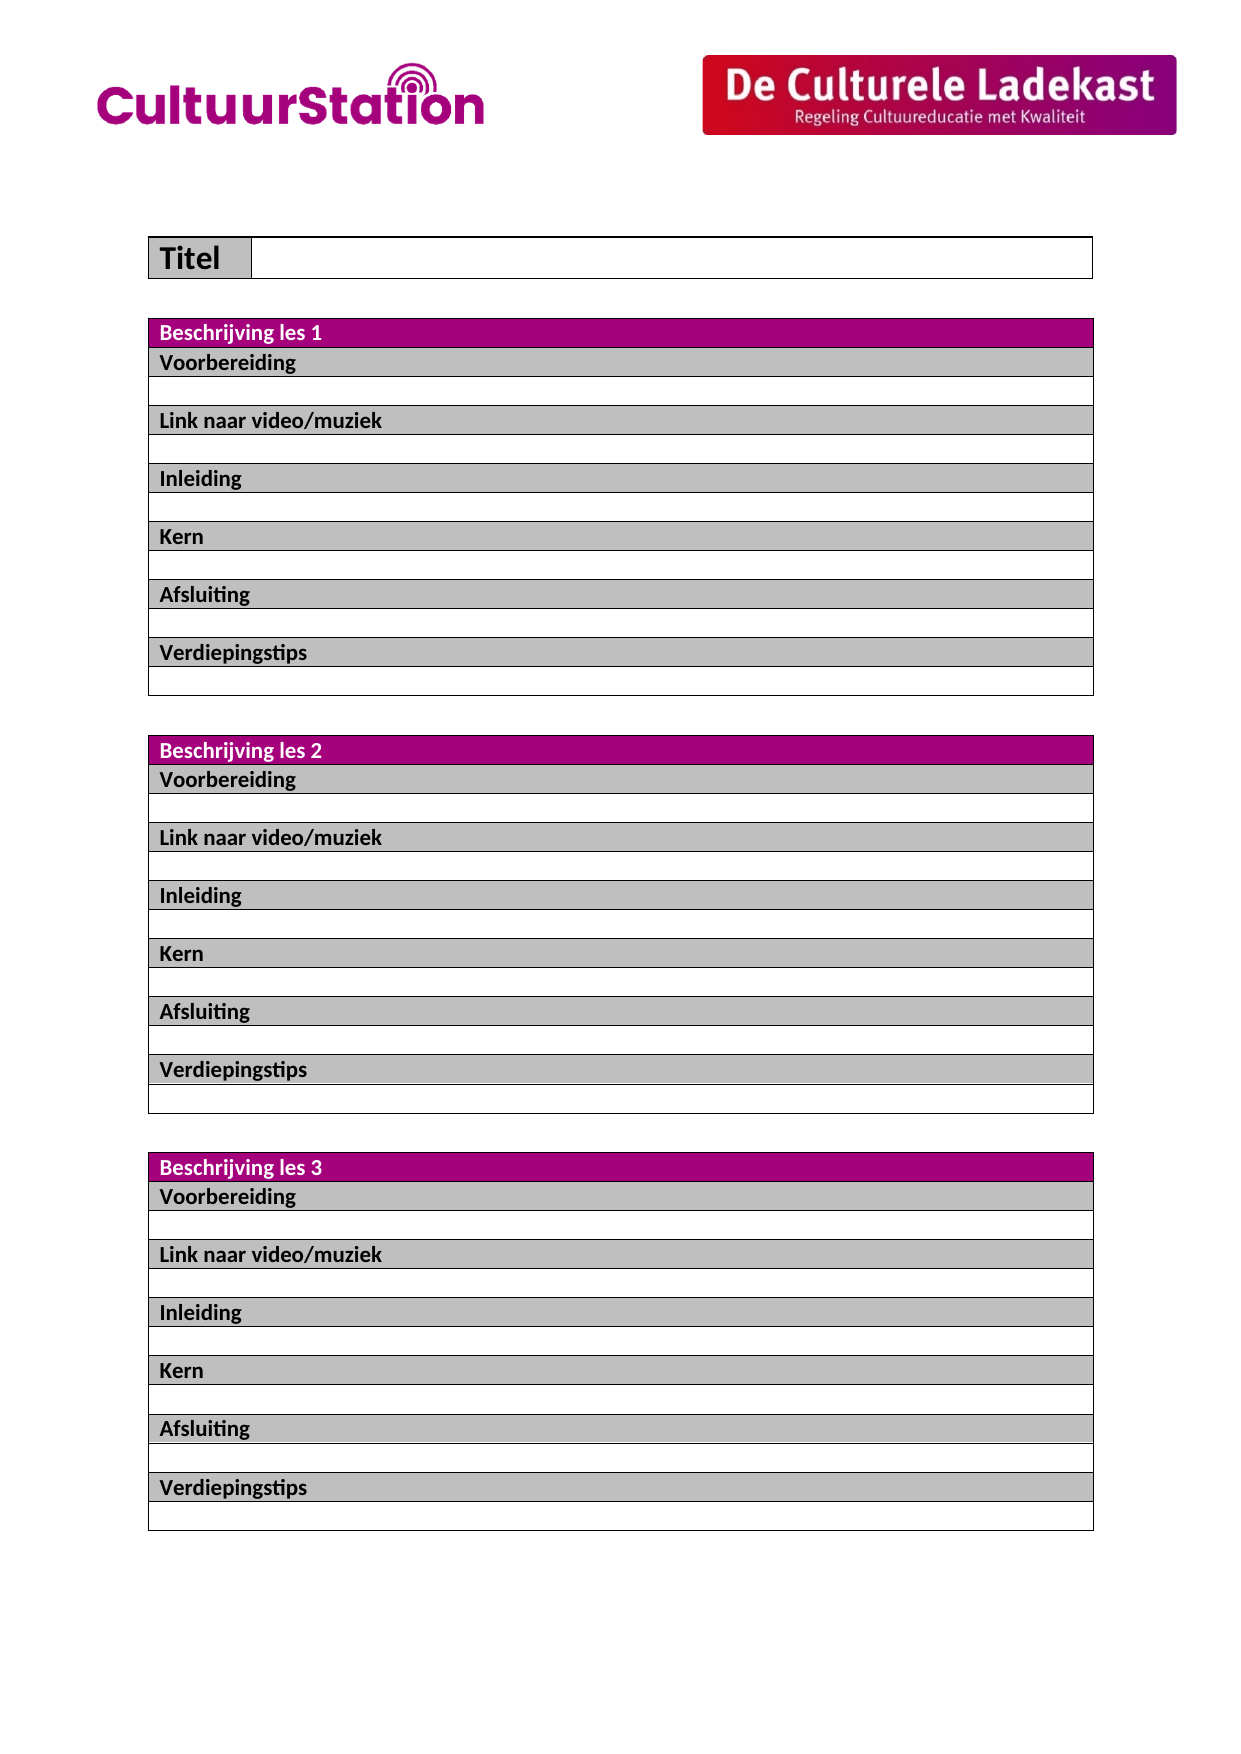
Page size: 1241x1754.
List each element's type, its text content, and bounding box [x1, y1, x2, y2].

table_cell [149, 910, 1093, 938]
table_cell [149, 1385, 1093, 1413]
table_cell Link naar video/muziek [149, 406, 1093, 434]
table_header Beschrijving les 3 [149, 1153, 1093, 1181]
table_cell [149, 1502, 1093, 1530]
table_cell Voorbereiding [149, 1182, 1093, 1210]
table_cell [149, 1269, 1093, 1297]
table_cell Inleiding [149, 1298, 1093, 1326]
table_cell [149, 794, 1093, 822]
table_cell Verdiepingstips [149, 1473, 1093, 1501]
table_cell [149, 1444, 1093, 1472]
table_cell [149, 1026, 1093, 1054]
table_cell [149, 968, 1093, 996]
table_cell [149, 1085, 1093, 1112]
table_cell Voorbereiding [149, 348, 1093, 376]
table_cell [149, 377, 1093, 405]
table_header Beschrijving les 2 [149, 736, 1093, 764]
table_cell Kern [149, 939, 1093, 967]
table_cell Afsluiting [149, 997, 1093, 1025]
table_cell [149, 609, 1093, 637]
table_cell Link naar video/muziek [149, 1240, 1093, 1268]
table_cell [149, 852, 1093, 880]
table_cell Afsluiting [149, 580, 1093, 608]
table_cell Kern [149, 1356, 1093, 1384]
picture [91, 55, 492, 131]
table_cell Verdiepingstips [149, 638, 1093, 666]
table_cell Verdiepingstips [149, 1055, 1093, 1083]
table_cell Inleiding [149, 881, 1093, 909]
table_header [252, 238, 1092, 278]
table_cell Kern [149, 522, 1093, 550]
table_cell [149, 1327, 1093, 1355]
picture [702, 55, 1177, 135]
table_cell Afsluiting [149, 1415, 1093, 1442]
table_cell [149, 551, 1093, 579]
table_cell Voorbereiding [149, 765, 1093, 793]
table_cell Inleiding [149, 464, 1093, 492]
table_cell [149, 435, 1093, 463]
table_cell Link naar video/muziek [149, 823, 1093, 851]
table_cell [149, 667, 1093, 695]
table_header Beschrijving les 1 [149, 319, 1093, 347]
table_cell [149, 1211, 1093, 1239]
table_cell [149, 493, 1093, 521]
table_header Titel [149, 238, 251, 278]
